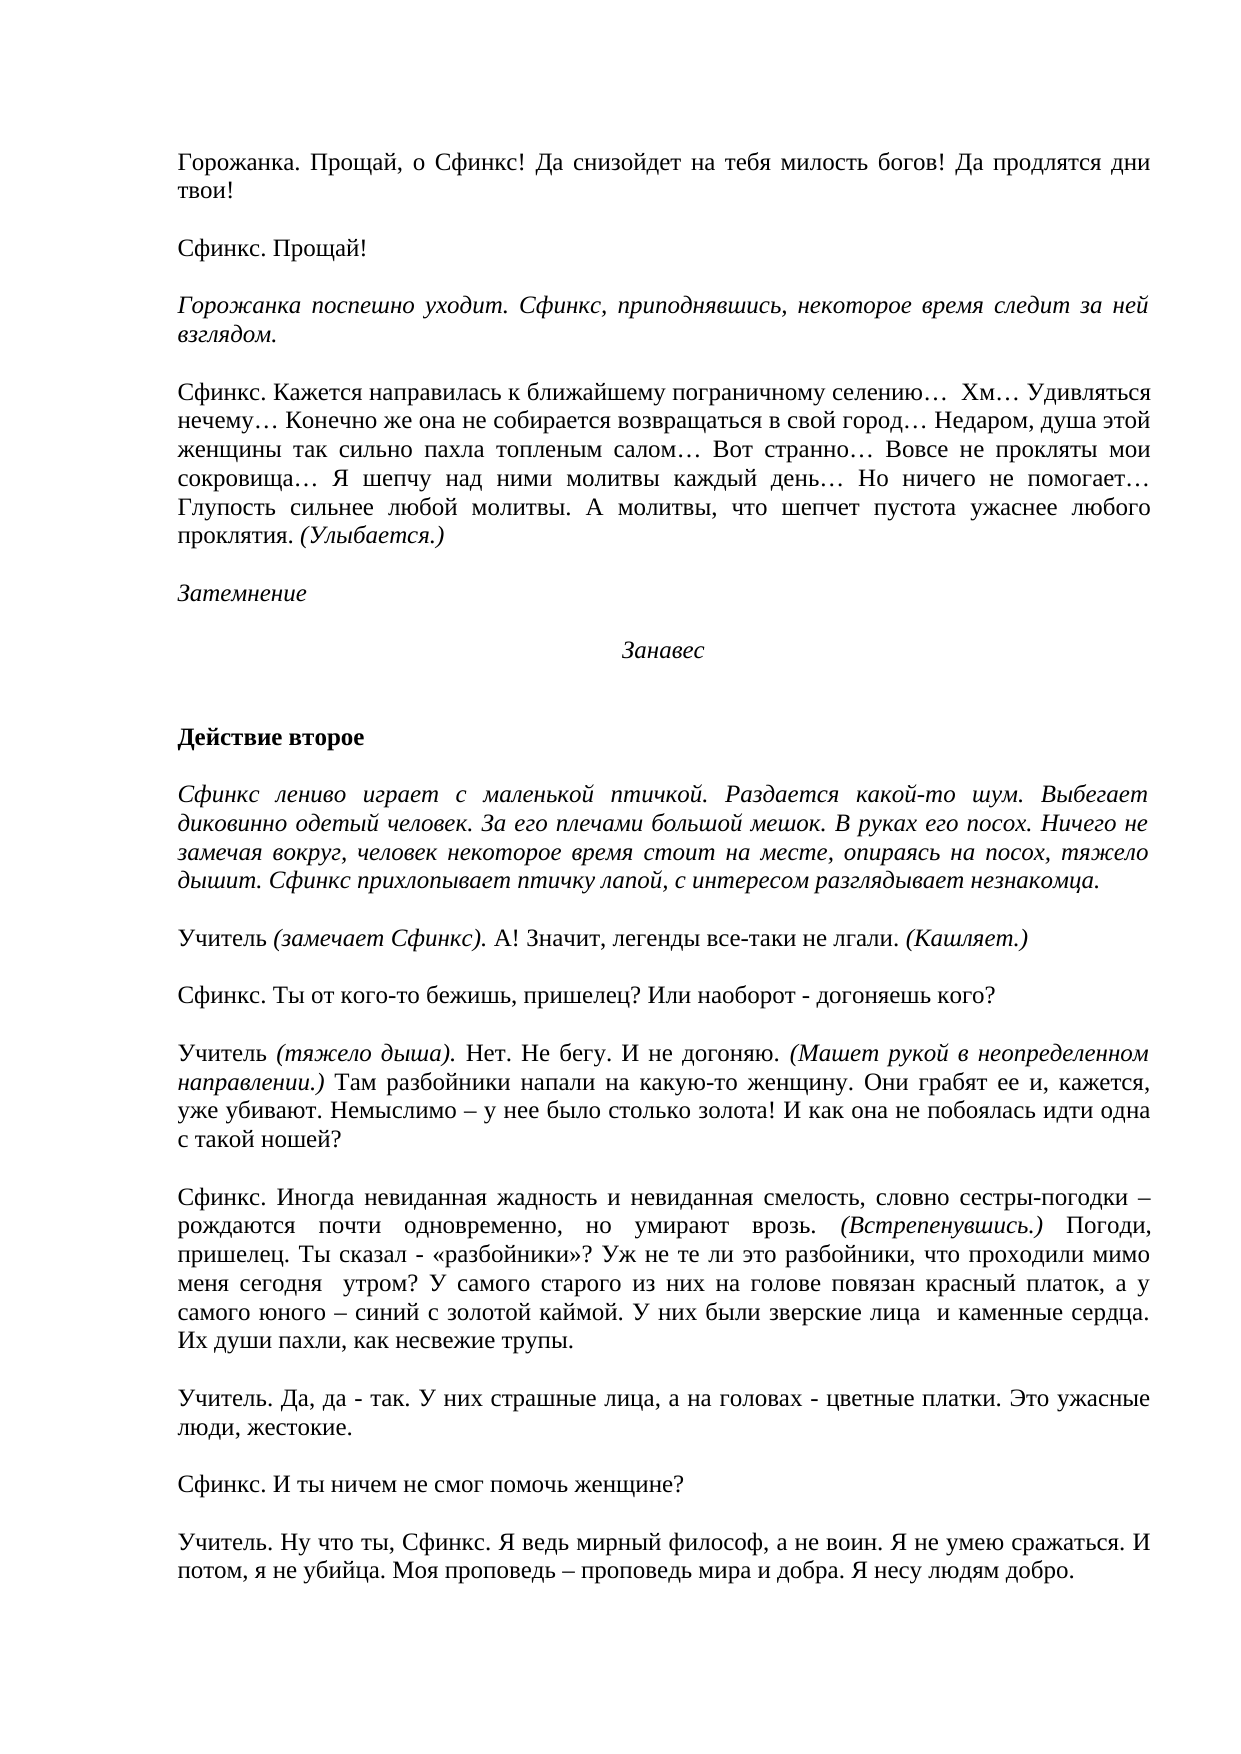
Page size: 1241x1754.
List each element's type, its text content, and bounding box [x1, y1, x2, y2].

text Сфинкс лениво играет с маленькой птичкой. Раздается какой-то шум. Выбегает диковинно одетый человек. За его плечами большой мешок. В руках его посох. Ничего не замечая вокруг, человек некоторое время стоит на месте, опираясь на посох, тяжело дышит. Сфинкс прихлопывает птичку лапой, с интересом разглядывает незнакомца. [177, 779, 1152, 894]
text Горожанка. Прощай, о Сфинкс! Да снизойдет на тебя милость богов! Да продлятся дни твои! [177, 147, 1152, 204]
text Затемнение [177, 578, 1152, 607]
text Сфинкс. Прощай! [177, 233, 1152, 262]
text Сфинкс. И ты ничем не смог помочь женщине? [177, 1469, 1152, 1498]
text Сфинкс. Иногда невиданная жадность и невиданная смелость, словно сестры-погодки – рождаются почти одновременно, но умирают врозь. (Встрепенувшись.) Погоди, пришелец. Ты сказал - «разбойники»? Уж не те ли это разбойники, что проходили мимо меня сегодня утром? У самого старого из них на голове повязан красный платок, а у самого юного – синий с золотой каймой. У них были зверские лица и каменные сердца. Их души пахли, как несвежие трупы. [177, 1182, 1152, 1354]
subtitle Занавес [177, 636, 1152, 664]
subtitle Действие второе [177, 722, 1152, 751]
text Учитель. Да, да - так. У них страшные лица, а на головах - цветные платки. Это ужасные люди, жестокие. [177, 1383, 1152, 1441]
text Учитель. Ну что ты, Сфинкс. Я ведь мирный философ, а не воин. Я не умею сражаться. И потом, я не убийца. Моя проповедь – проповедь мира и добра. Я несу людям добро. [177, 1527, 1152, 1584]
text Учитель (замечает Сфинкс). А! Значит, легенды все-таки не лгали. (Кашляет.) [177, 923, 1152, 952]
text Сфинкс. Ты от кого-то бежишь, пришелец? Или наоборот - догоняешь кого? [177, 981, 1152, 1009]
text Горожанка поспешно уходит. Сфинкс, приподнявшись, некоторое время следит за ней взглядом. [177, 291, 1152, 348]
text Учитель (тяжело дыша). Нет. Не бегу. И не догоняю. (Машет рукой в неопределенном направлении.) Там разбойники напали на какую-то женщину. Они грабят ее и, кажется, уже убивают. Немыслимо – у нее было столько золота! И как она не побоялась идти одна с такой ношей? [177, 1038, 1152, 1153]
text Сфинкс. Кажется направилась к ближайшему пограничному селению… Хм… Удивляться нечему… Конечно же она не собирается возвращаться в свой город… Недаром, душа этой женщины так сильно пахла топленым салом… Вот странно… Вовсе не прокляты мои сокровища… Я шепчу над ними молитвы каждый день… Но ничего не помогает… Глупость сильнее любой молитвы. А молитвы, что шепчет пустота ужаснее любого проклятия. (Улыбается.) [177, 377, 1152, 549]
